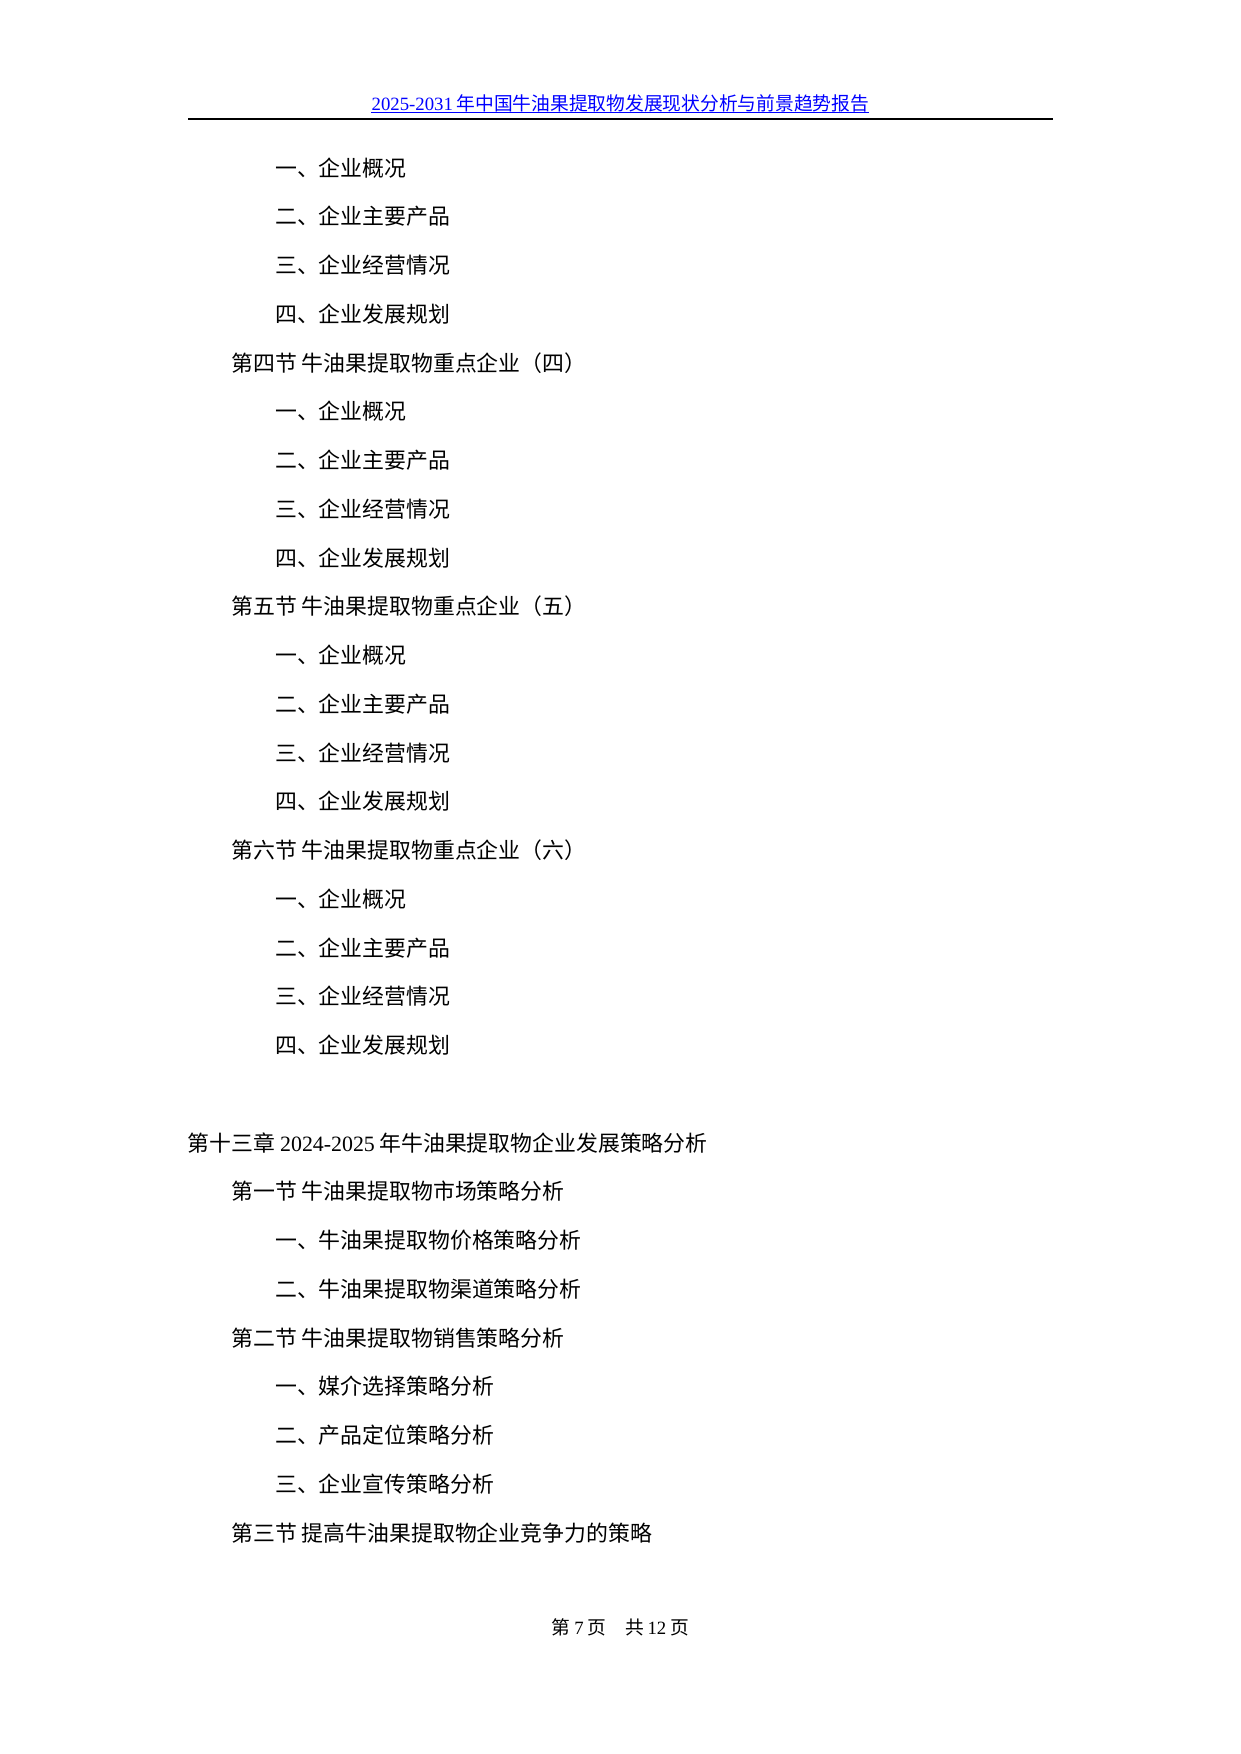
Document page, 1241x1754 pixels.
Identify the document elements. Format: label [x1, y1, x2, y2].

text [187, 150, 1053, 1548]
